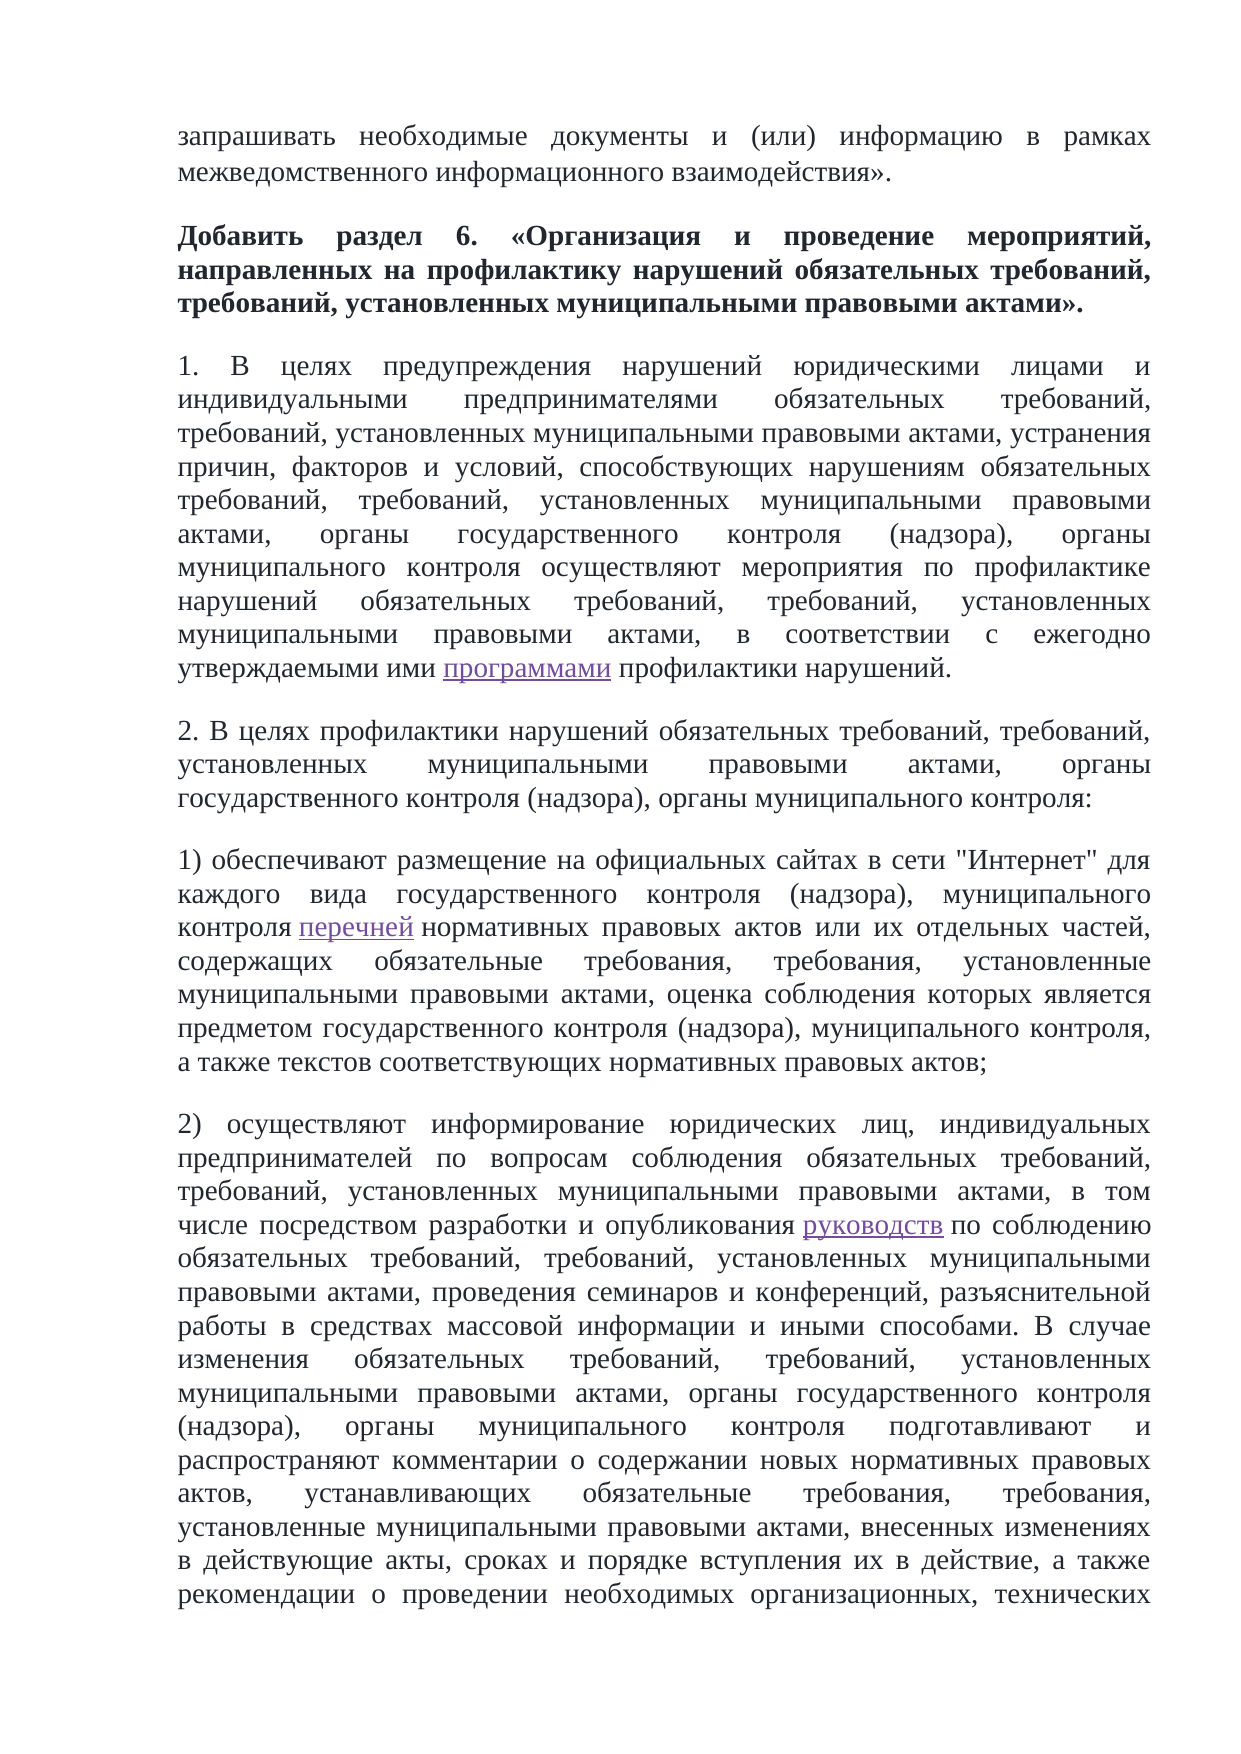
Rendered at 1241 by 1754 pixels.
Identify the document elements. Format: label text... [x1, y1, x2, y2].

text 1) обеспечивают размещение на официальных сайтах в сети "Интернет" для каждого вида государственного контроля (надзора), муниципального контроля перечней нормативных правовых актов или их отдельных частей, содержащих обязательные требования, требования, установленные муниципальными правовыми актами, оценка соблюдения которых является предметом государственного контроля (надзора), муниципального контроля, а также текстов соответствующих нормативных правовых актов; [177, 842, 1152, 1077]
text 2. В целях профилактики нарушений обязательных требований, требований, установленных муниципальными правовыми актами, органы государственного контроля (надзора), органы муниципального контроля: [177, 713, 1152, 813]
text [177, 152, 1152, 187]
text Добавить раздел 6. «Организация и проведение мероприятий, направленных на профилактику нарушений обязательных требований, требований, установленных муниципальными правовыми актами». [177, 218, 1152, 319]
text 1. В целях предупреждения нарушений юридическими лицами и индивидуальными предпринимателями обязательных требований, требований, установленных муниципальными правовыми актами, устранения причин, факторов и условий, способствующих нарушениям обязательных требований, требований, установленных муниципальными правовыми актами, органы государственного контроля (надзора), органы муниципального контроля осуществляют мероприятия по профилактике нарушений обязательных требований, требований, установленных муниципальными правовыми актами, в соответствии с ежегодно утверждаемыми ими программами профилактики нарушений. [177, 348, 1152, 683]
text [177, 1106, 1152, 1609]
